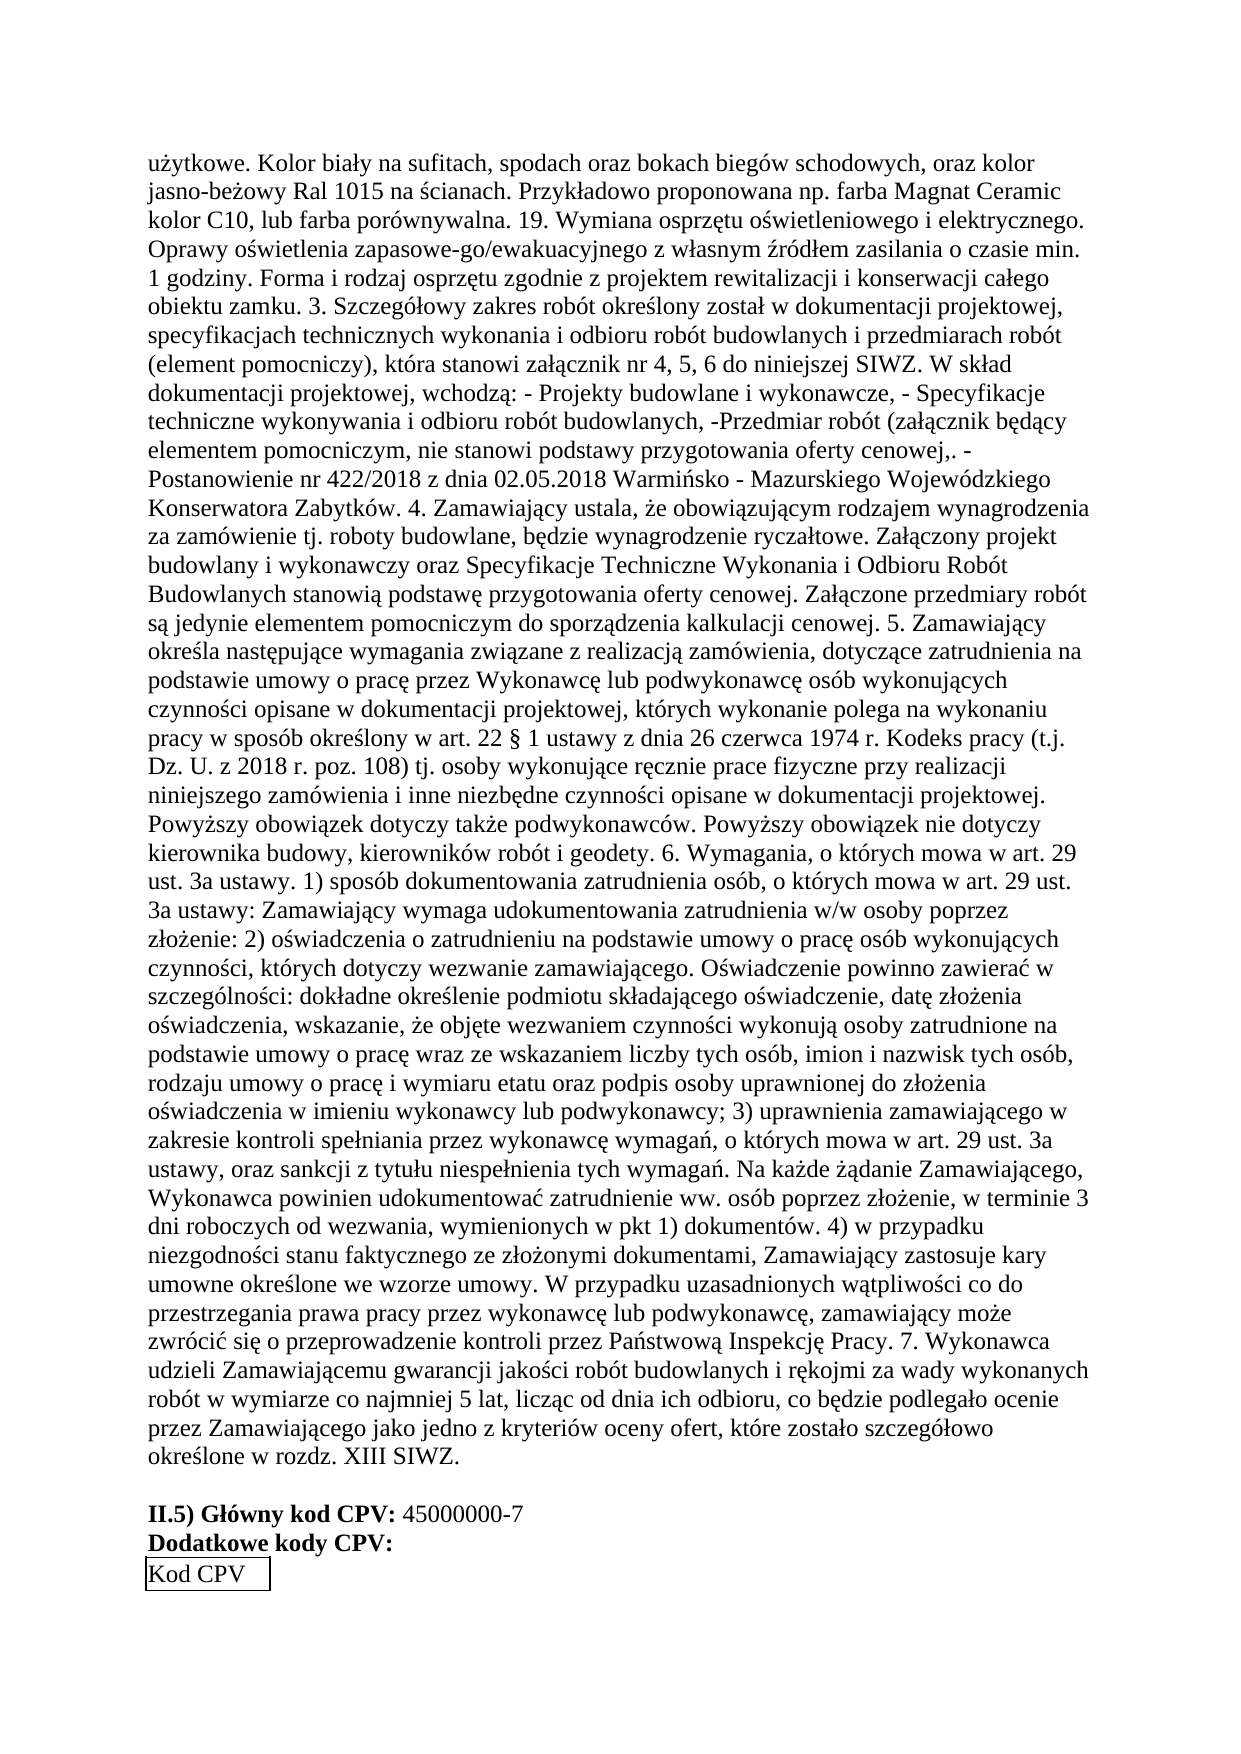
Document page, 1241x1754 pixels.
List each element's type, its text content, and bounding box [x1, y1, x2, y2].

table_header Kod CPV [147, 1558, 269, 1590]
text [148, 148, 1093, 1556]
